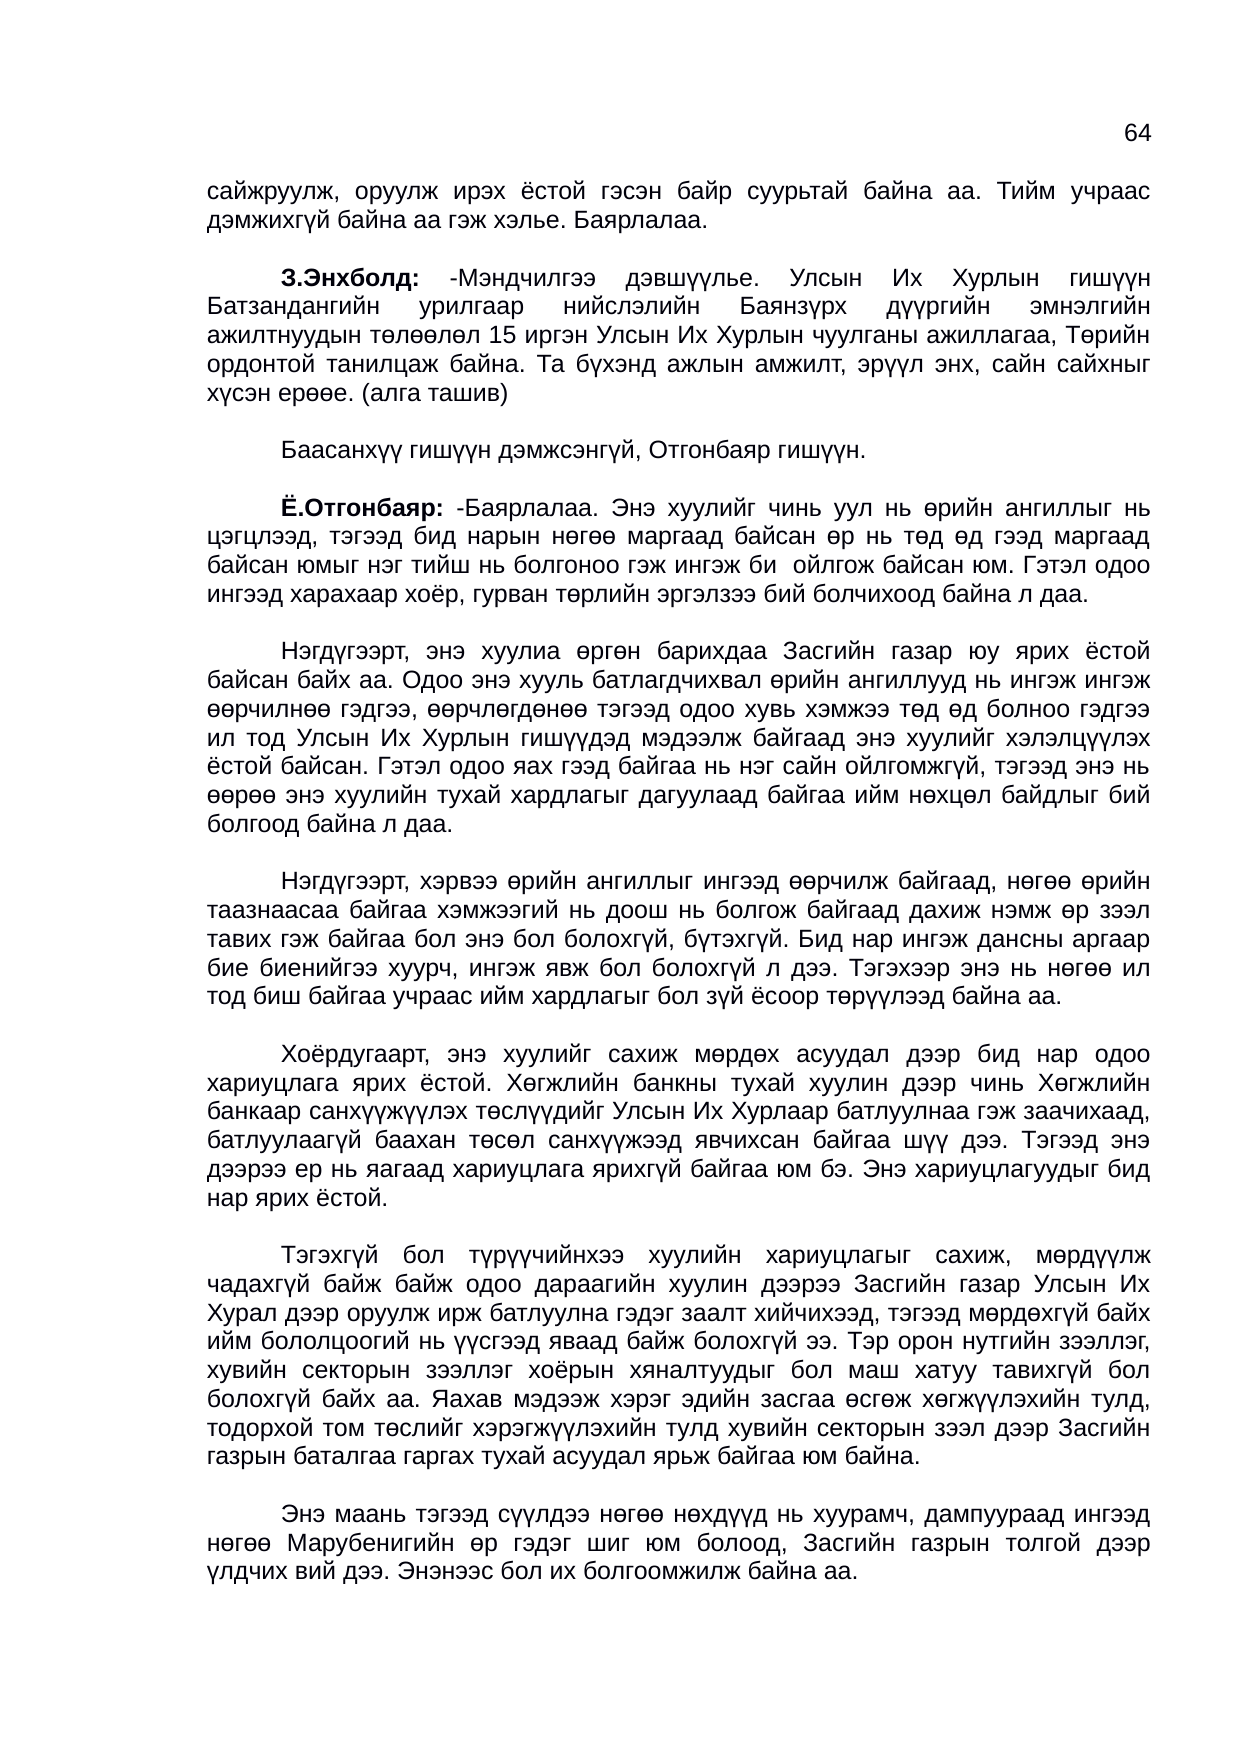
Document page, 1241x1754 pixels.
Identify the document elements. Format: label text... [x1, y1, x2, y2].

text Ё.Отгонбаяр: -Баярлалаа. Энэ хуулийг чинь уул нь өрийн ангиллыг нь цэгцлээд, тэгээд бид нарын нөгөө маргаад байсан өр нь төд өд гээд маргаад байсан юмыг нэг тийш нь болгоноо гэж ингэж би ойлгож байсан юм. Гэтэл одоо ингээд харахаар хоёр, гурван төрлийн эргэлзээ бий болчихоод байна л даа. [207, 493, 1152, 608]
text Нэгдүгээрт, энэ хуулиа өргөн барихдаа Засгийн газар юу ярих ёстой байсан байх аа. Одоо энэ хууль батлагдчихвал өрийн ангиллууд нь ингэж ингэж өөрчилнөө гэдгээ, өөрчлөгдөнөө тэгээд одоо хувь хэмжээ төд өд болноо гэдгээ ил тод Улсын Их Хурлын гишүүдэд мэдээлж байгаад энэ хуулийг хэлэлцүүлэх ёстой байсан. Гэтэл одоо яах гээд байгаа нь нэг сайн ойлгомжгүй, тэгээд энэ нь өөрөө энэ хуулийн тухай хардлагыг дагуулаад байгаа ийм нөхцөл байдлыг бий болгоод байна л даа. [207, 636, 1152, 838]
text Энэ маань тэгээд сүүлдээ нөгөө нөхдүүд нь хуурамч, дампуураад ингээд нөгөө Марубенигийн өр гэдэг шиг юм болоод, Засгийн газрын толгой дээр үлдчих вий дээ. Энэнээс бол их болгоомжилж байна аа. [207, 1499, 1152, 1585]
text Нэгдүгээрт, хэрвээ өрийн ангиллыг ингээд өөрчилж байгаад, нөгөө өрийн таазнаасаа байгаа хэмжээгий нь доош нь болгож байгаад дахиж нэмж өр зээл тавих гэж байгаа бол энэ бол болохгүй, бүтэхгүй. Бид нар ингэж дансны аргаар бие биенийгээ хуурч, ингэж явж бол болохгүй л дээ. Тэгэхээр энэ нь нөгөө ил тод биш байгаа учраас ийм хардлагыг бол зүй ёсоор төрүүлээд байна аа. [207, 866, 1152, 1010]
text З.Энхболд: -Мэндчилгээ дэвшүүлье. Улсын Их Хурлын гишүүн Батзандангийн урилгаар нийслэлийн Баянзүрх дүүргийн эмнэлгийн ажилтнуудын төлөөлөл 15 иргэн Улсын Их Хурлын чуулганы ажиллагаа, Төрийн ордонтой танилцаж байна. Та бүхэнд ажлын амжилт, эрүүл энх, сайн сайхныг хүсэн ерөөе. (алга ташив) [207, 263, 1152, 406]
text Тэгэхгүй бол түрүүчийнхээ хуулийн хариуцлагыг сахиж, мөрдүүлж чадахгүй байж байж одоо дараагийн хуулин дээрээ Засгийн газар Улсын Их Хурал дээр оруулж ирж батлуулна гэдэг заалт хийчихээд, тэгээд мөрдөхгүй байх ийм бололцоогий нь үүсгээд яваад байж болохгүй ээ. Тэр орон нутгийн зээллэг, хувийн секторын зээллэг хоёрын хяналтуудыг бол маш хатуу тавихгүй бол болохгүй байх аа. Яахав мэдээж хэрэг эдийн засгаа өсгөж хөгжүүлэхийн тулд, тодорхой том төслийг хэрэгжүүлэхийн тулд хувийн секторын зээл дээр Засгийн газрын баталгаа гаргах тухай асуудал ярьж байгаа юм байна. [207, 1240, 1152, 1470]
text Хоёрдугаарт, энэ хуулийг сахиж мөрдөх асуудал дээр бид нар одоо хариуцлага ярих ёстой. Хөгжлийн банкны тухай хуулин дээр чинь Хөгжлийн банкаар санхүүжүүлэх төслүүдийг Улсын Их Хурлаар батлуулнаа гэж заачихаад, батлуулаагүй баахан төсөл санхүүжээд явчихсан байгаа шүү дээ. Тэгээд энэ дээрээ ер нь яагаад хариуцлага ярихгүй байгаа юм бэ. Энэ хариуцлагуудыг бид нар ярих ёстой. [207, 1039, 1152, 1211]
text Баасанхүү гишүүн дэмжсэнгүй, Отгонбаяр гишүүн. [207, 435, 1152, 464]
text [207, 176, 1152, 234]
